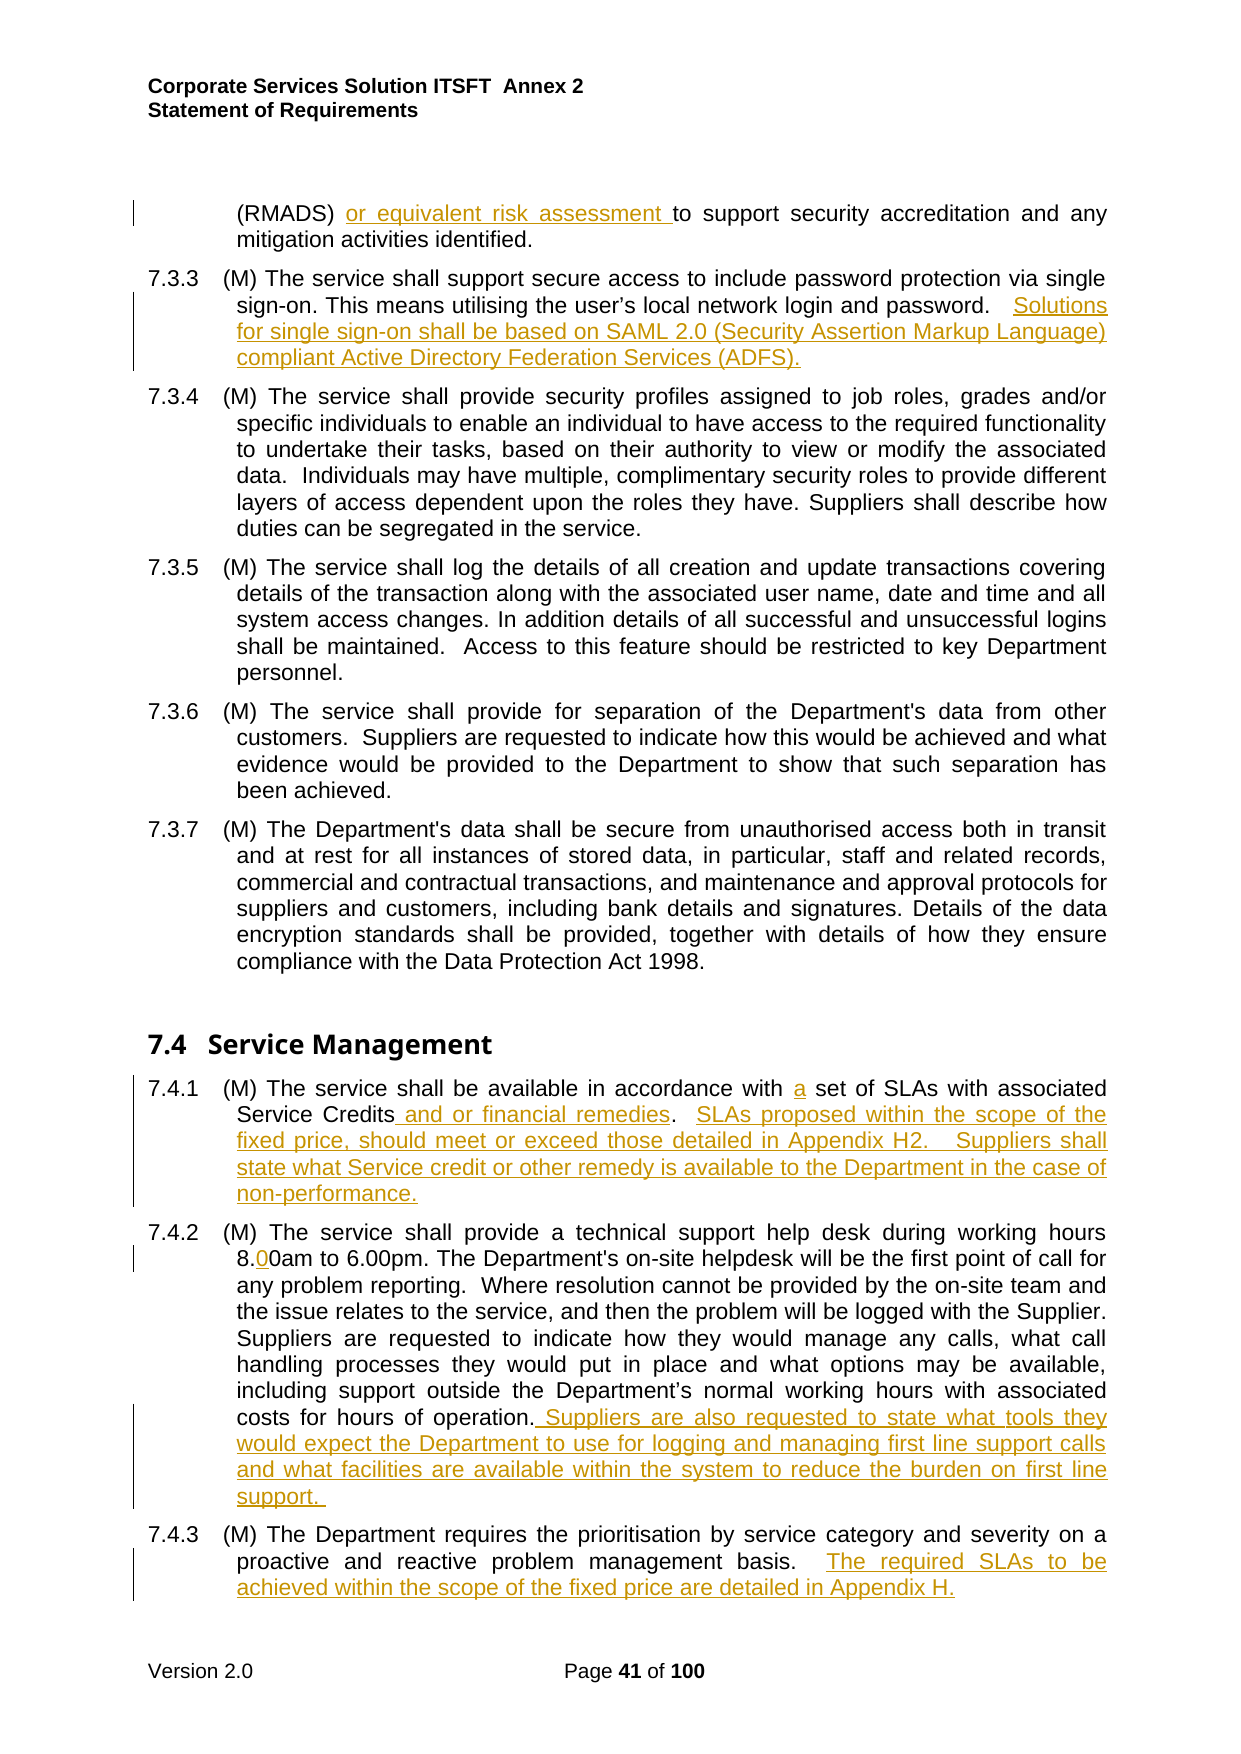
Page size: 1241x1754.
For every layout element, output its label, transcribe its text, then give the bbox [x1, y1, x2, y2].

text (M) The service shall be available in accordance with set of SLAs with associated Service Credits. [148, 1075, 1107, 1207]
text (M) The service shall provide security profiles assigned to job roles, grades and/or specific individuals to enable an individual to have access to the required functionality to undertake their tasks, based on their authority to view or modify the associated data. Individuals may have multiple, complimentary security roles to provide different layers of access dependent upon the roles they have. Suppliers shall describe how duties can be segregated in the service. [148, 383, 1107, 541]
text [148, 200, 1107, 253]
text (M) The Department's data shall be secure from unauthorised access both in transit and at rest for all instances of stored data, in particular, staff and related records, commercial and contractual transactions, and maintenance and approval protocols for suppliers and customers, including bank details and signatures. Details of the data encryption standards shall be provided, together with details of how they ensure compliance with the Data Protection Act 1998. [148, 816, 1107, 974]
text (M) The service shall log the details of all creation and update transactions covering details of the transaction along with the associated user name, date and time and all system access changes. In addition details of all successful and unsuccessful logins shall be maintained. Access to this feature should be restricted to key Department personnel. [148, 554, 1107, 686]
subtitle Service Management [148, 1025, 1107, 1062]
text (M) The service shall provide for separation of the Department's data from other customers. Suppliers are requested to indicate how this would be achieved and what evidence would be provided to the Department to show that such separation has been achieved. [148, 698, 1107, 803]
text (M) The Department requires the prioritisation by service category and severity on a proactive and reactive problem management basis. [148, 1521, 1107, 1601]
text (M) The service shall provide a technical support help desk during working hours 8.0am to 6.00pm. The Department's on-site helpdesk will be the first point of call for any problem reporting. Where resolution cannot be provided by the on-site team and the issue relates to the service, and then the problem will be logged with the Supplier. Suppliers are requested to indicate how they would manage any calls, what call handling processes they would put in place and what options may be available, including support outside the Department’s normal working hours with associated costs for hours of operation. [148, 1219, 1107, 1509]
text (M) The service shall support secure access to include password protection via single sign-on. This means utilising the user’s local network login and password. [148, 265, 1107, 371]
